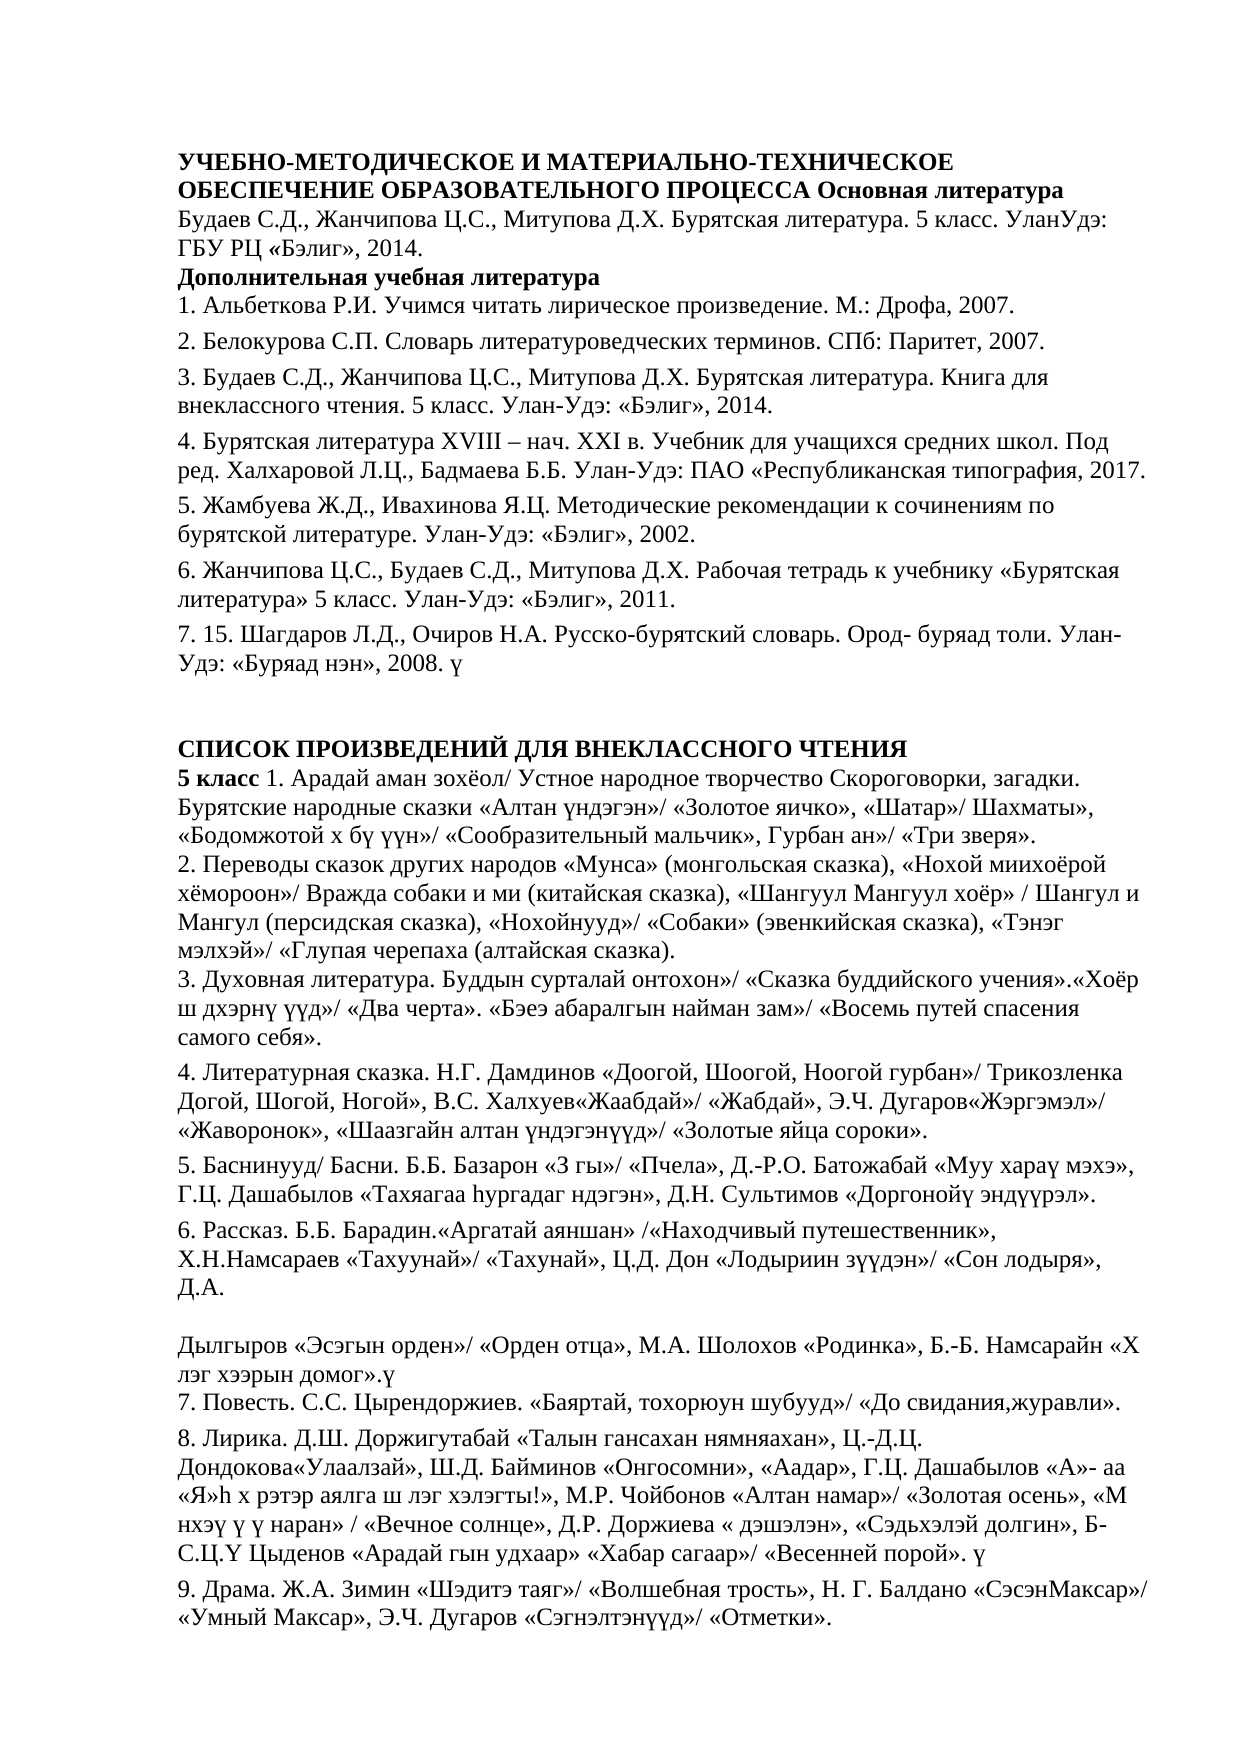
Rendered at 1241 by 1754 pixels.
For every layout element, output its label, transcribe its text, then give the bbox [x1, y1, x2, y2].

text 6. Жанчипова Ц.С., Будаев С.Д., Митупова Д.Х. Рабочая тетрадь к учебнику «Бурятская литература» 5 класс. Улан-Удэ: «Бэлиг», 2011. [177, 555, 1152, 612]
text Будаев С.Д., Жанчипова Ц.С., Митупова Д.Х. Бурятская литература. 5 класс. УланУдэ: ГБУ РЦ «Бэлиг», 2014. [177, 204, 1152, 262]
text 5. Жамбуева Ж.Д., Ивахинова Я.Ц. Методические рекомендации к сочинениям по бурятской литературе. Улан-Удэ: «Бэлиг», 2002. [177, 491, 1152, 548]
text 9. Драма. Ж.А. Зимин «Шэдитэ таяг»/ «Волшебная трость», Н. Г. Балдано «СэсэнМаксар»/ «Умный Максар», Э.Ч. Дугаров «Сэгнэлтэнүүд»/ «Отметки». [177, 1574, 1152, 1631]
text Бурятские народные сказки «Алтан үндэгэн»/ «Золотое яичко», «Шатар»/ Шахматы», «Бодомжотой х бү үүн»/ «Сообразительный мальчик», Гурбан ан»/ «Три зверя». [177, 792, 1152, 849]
text 2. Переводы сказок других народов «Мунса» (монгольская сказка), «Нохой миихоёрой хёмороон»/ Вражда собаки и ми (китайская сказка), «Шангуул Мангуул хоёр» / Шангул и Мангул (персидская сказка), «Нохойнууд»/ «Собаки» (эвенкийская сказка), «Тэнэг мэлхэй»/ «Глупая черепаха (алтайская сказка). [177, 849, 1152, 964]
text УЧЕБНО-МЕТОДИЧЕСКОЕ И МАТЕРИАЛЬНО-ТЕХНИЧЕСКОЕ ОБЕСПЕЧЕНИЕ ОБРАЗОВАТЕЛЬНОГО ПРОЦЕССА Основная литература [177, 147, 1152, 204]
text Дополнительная учебная литература [177, 262, 1152, 291]
text СПИСОК ПРОИЗВЕДЕНИЙ ДЛЯ ВНЕКЛАССНОГО ЧТЕНИЯ [177, 734, 1152, 763]
text 5. Баснинууд/ Басни. Б.Б. Базарон «З гы»/ «Пчела», Д.-Р.О. Батожабай «Муу хараү мэхэ», Г.Ц. Дашабылов «Тахяагаа һургадаг ндэгэн», Д.Н. Сультимов «Доргонойү эндүүрэл». [177, 1151, 1152, 1208]
text 7. 15. Шагдаров Л.Д., Очиров Н.А. Русско-бурятский словарь. Ород- буряад толи. Улан-Удэ: «Буряад нэн», 2008. ү [177, 619, 1152, 677]
text 6. Рассказ. Б.Б. Барадин.«Аргатай аяншан» /«Находчивый путешественник», Х.Н.Намсараев «Тахуунай»/ «Тахунай», Ц.Д. Дон «Лодыриин зүүдэн»/ «Сон лодыря», Д.А. [177, 1215, 1152, 1301]
text 5 класс 1. Арадай аман зохёол/ Устное народное творчество Скороговорки, загадки. [177, 763, 1152, 792]
text 4. Бурятская литература ХVIII – нач. ХХI в. Учебник для учащихся средних школ. Под ред. Халхаровой Л.Ц., Бадмаева Б.Б. Улан-Удэ: ПАО «Республиканская типография, 2017. [177, 426, 1152, 484]
text 2. Белокурова С.П. Словарь литературоведческих терминов. СПб: Паритет, 2007. [177, 326, 1152, 355]
text 4. Литературная сказка. Н.Г. Дамдинов «Доогой, Шоогой, Ноогой гурбан»/ Трикозленка Догой, Шогой, Ногой», В.С. Халхуев«Жаабдай»/ «Жабдай», Э.Ч. Дугаров«Жэргэмэл»/ «Жаворонок», «Шаазгайн алтан үндэгэнүүд»/ «Золотые яйца сороки». [177, 1057, 1152, 1144]
text 1. Альбеткова Р.И. Учимся читать лирическое произведение. М.: Дрофа, 2007. [177, 291, 1152, 319]
text Дылгыров «Эсэгын орден»/ «Орден отца», М.А. Шолохов «Родинка», Б.-Б. Намсарайн «Х лэг хээрын домог».ү [177, 1330, 1152, 1387]
text 8. Лирика. Д.Ш. Доржигутабай «Талын гансахан нямняахан», Ц.-Д.Ц. Дондокова«Улаалзай», Ш.Д. Байминов «Онгосомни», «Аадар», Г.Ц. Дашабылов «А»- аа «Я»һ х рэтэр аялга ш лэг хэлэгты!», М.Р. Чойбонов «Алтан намар»/ «Золотая осень», «М нхэү ү ү наран» / «Вечное солнце», Д.Р. Доржиева « дэшэлэн», «Сэдьхэлэй долгин», Б-С.Ц.Ү Цыденов «Арадай гын удхаар» «Хабар сагаар»/ «Весенней порой». ү [177, 1423, 1152, 1567]
text 7. Повесть. С.С. Цырендоржиев. «Баяртай, тохорюун шубууд»/ «До свидания,журавли». [177, 1387, 1152, 1416]
text 3. Будаев С.Д., Жанчипова Ц.С., Митупова Д.Х. Бурятская литература. Книга для внеклассного чтения. 5 класс. Улан-Удэ: «Бэлиг», 2014. [177, 362, 1152, 419]
text 3. Духовная литература. Буддын сурталай онтохон»/ «Сказка буддийского учения».«Хоёр ш дхэрнү үүд»/ «Два черта». «Бэеэ абаралгын найман зам»/ «Восемь путей спасения самого себя». [177, 964, 1152, 1051]
